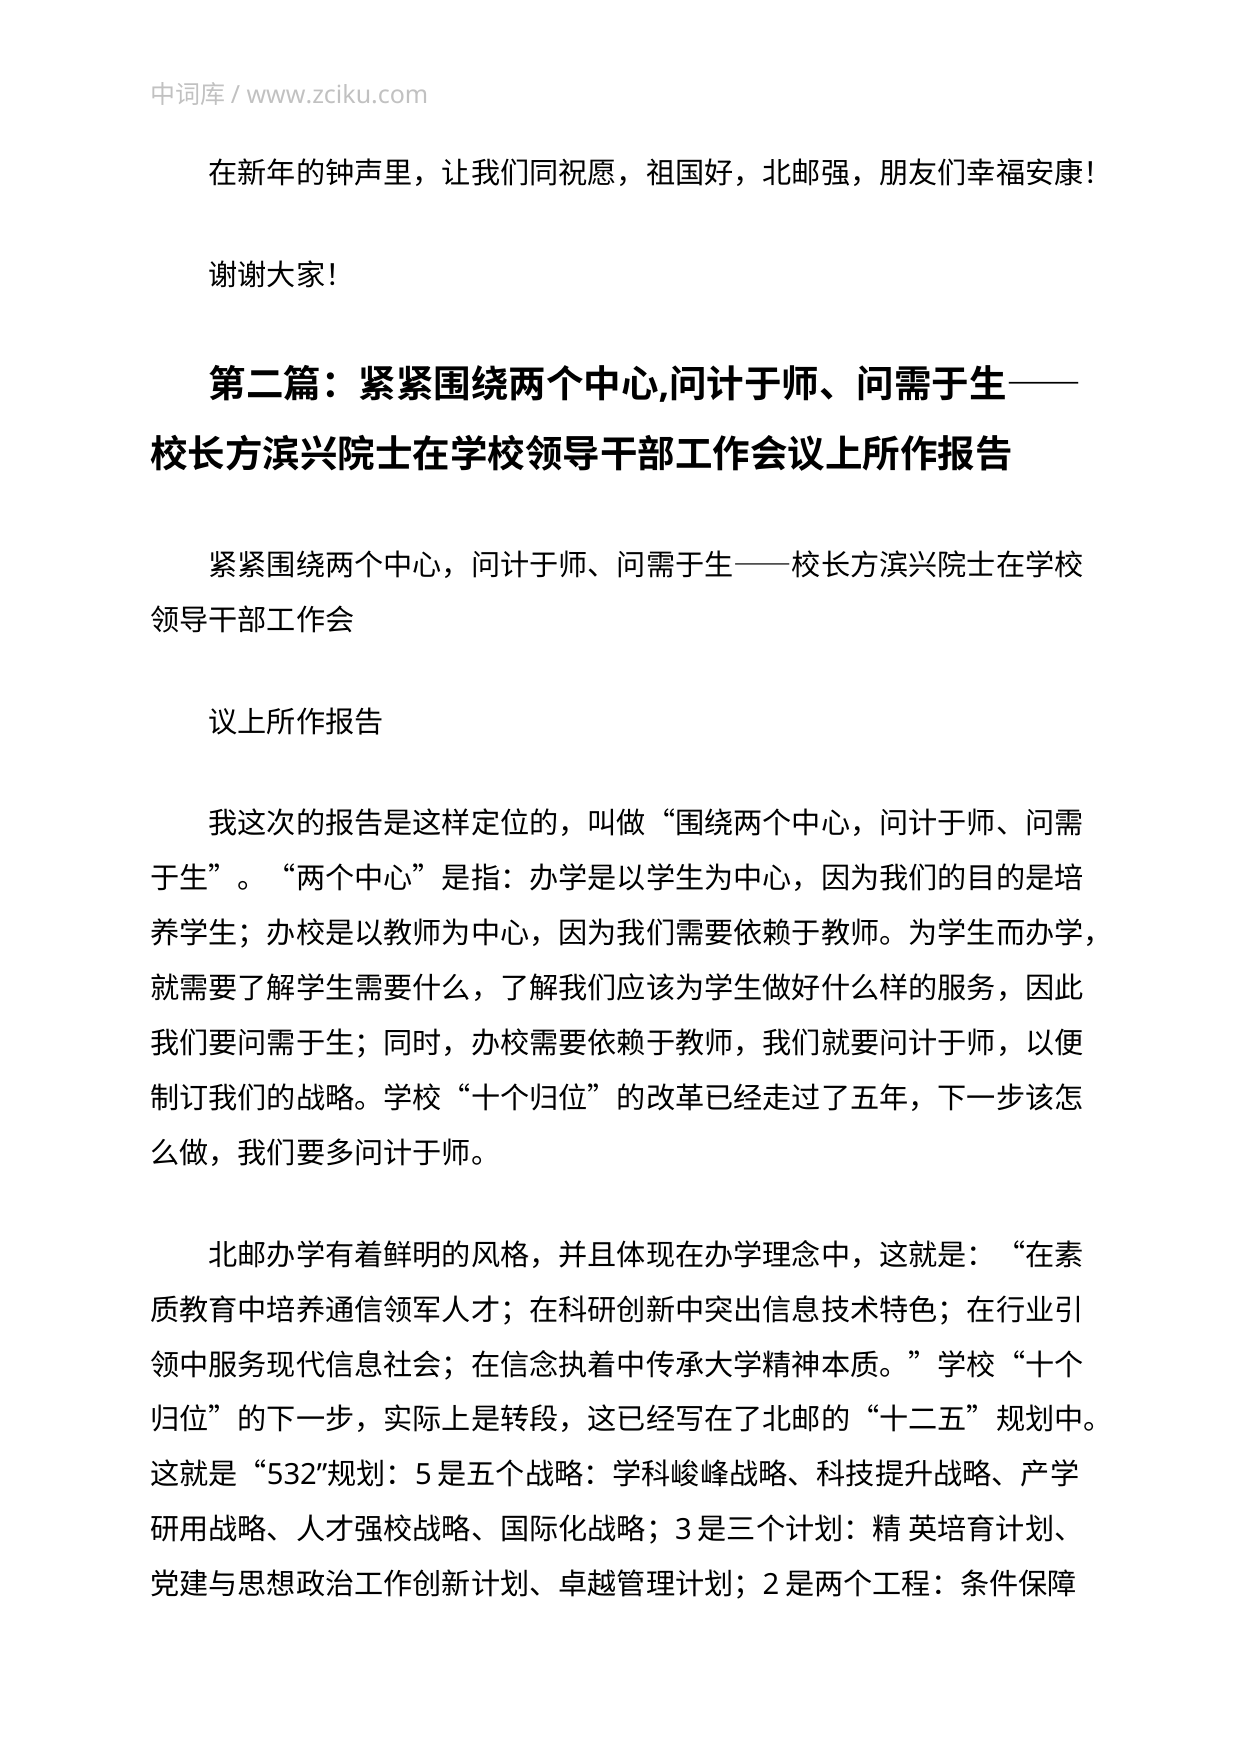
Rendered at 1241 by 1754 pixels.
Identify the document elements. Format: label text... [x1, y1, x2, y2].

text 第二篇：紧紧围绕两个中心,问计于师、问需于生——校长方滨兴院士在学校领导干部工作会议上所作报告 [150, 353, 1090, 478]
text 议上所作报告 [150, 698, 1090, 741]
text 我这次的报告是这样定位的，叫做“围绕两个中心，问计于师、问需于生”。“两个中心”是指：办学是以学生为中心，因为我们的目的是培养学生；办校是以教师为中心，因为我们需要依赖于教师。为学生而办学，就需要了解学生需要什么，了解我们应该为学生做好什么样的服务，因此我们要问需于生；同时，办校需要依赖于教师，我们就要问计于师，以便制订我们的战略。学校“十个归位”的改革已经走过了五年，下一步该怎么做，我们要多问计于师。 [150, 800, 1090, 1172]
text 紧紧围绕两个中心，问计于师、问需于生——校长方滨兴院士在学校领导干部工作会 [150, 542, 1090, 639]
text 在新年的钟声里，让我们同祝愿，祖国好，北邮强，朋友们幸福安康！ [150, 150, 1090, 192]
text 谢谢大家！ [150, 252, 1090, 294]
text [150, 1231, 1090, 1603]
